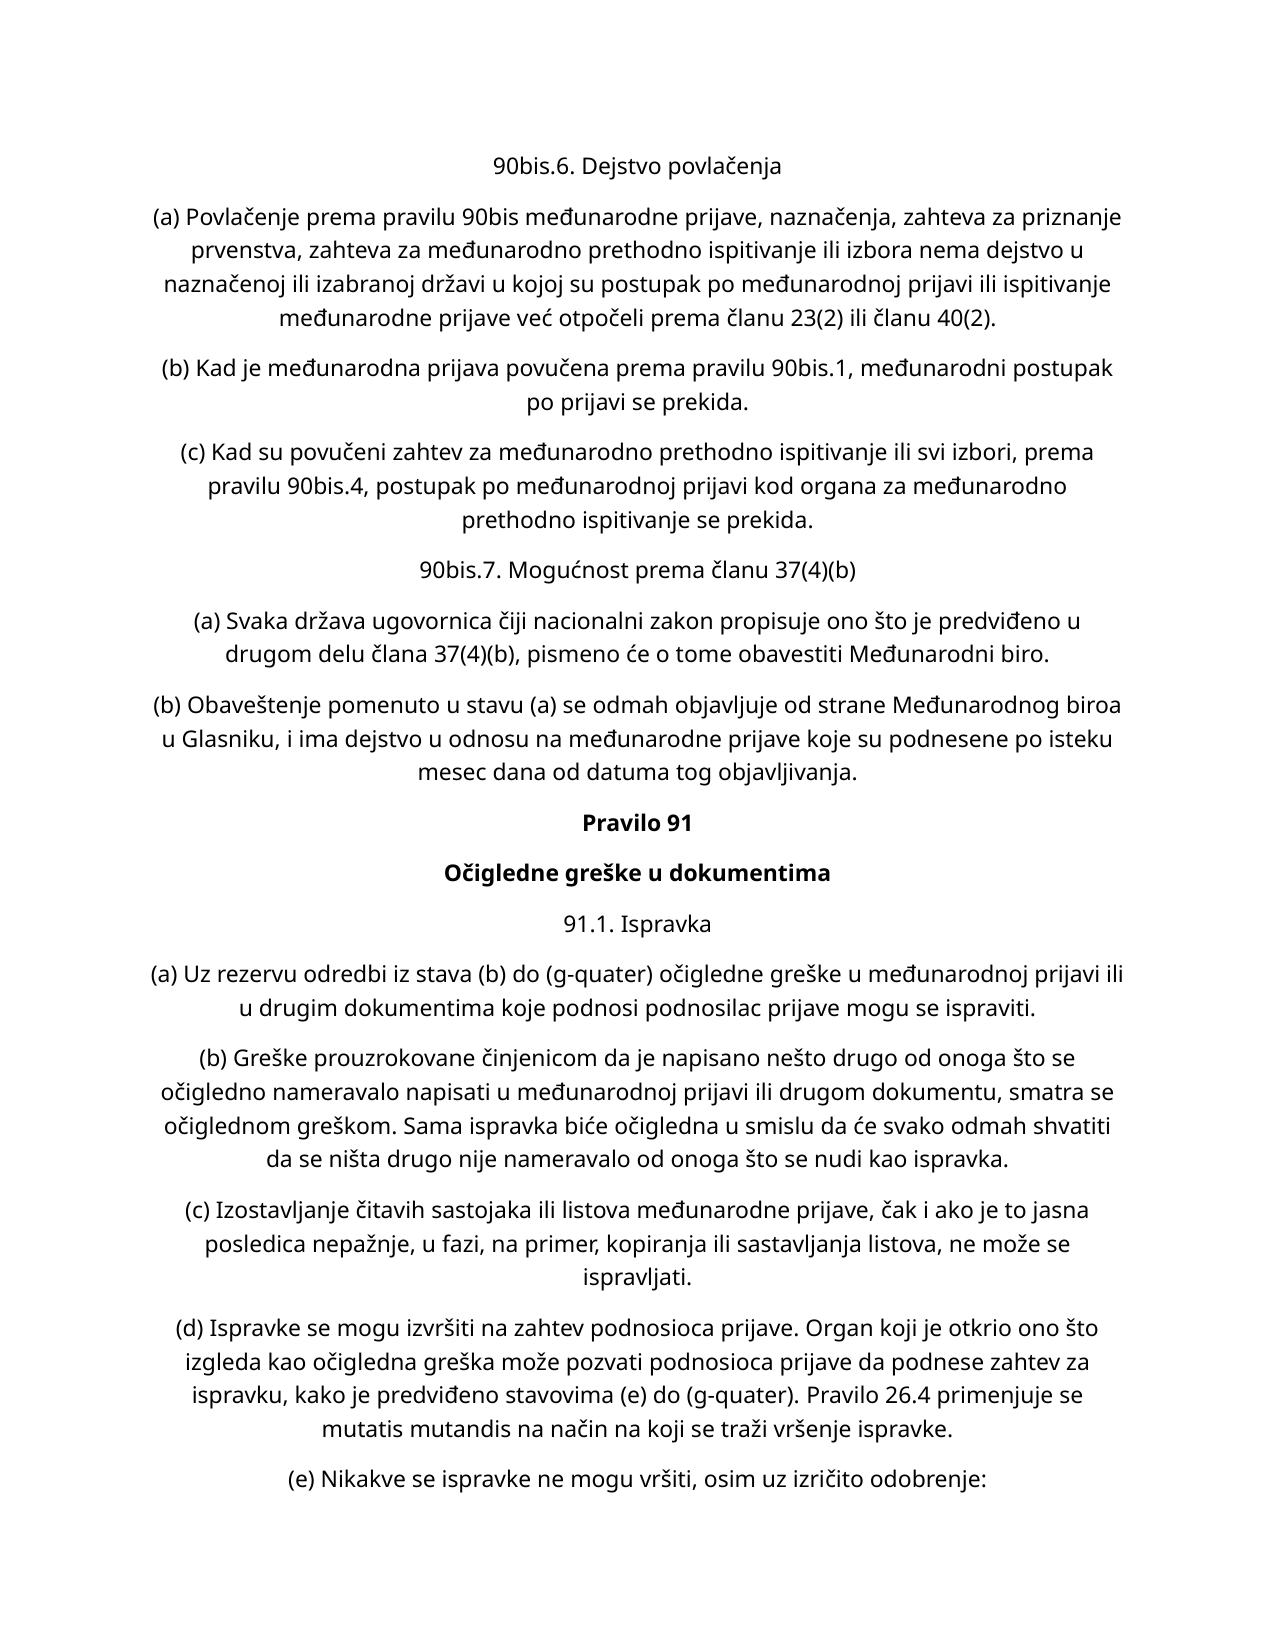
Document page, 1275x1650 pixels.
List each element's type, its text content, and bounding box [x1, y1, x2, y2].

text (b) Greške prouzrokovane činjenicom da je napisano nešto drugo od onoga što se očigledno nameravalo napisati u međunarodnoj prijavi ili drugom dokumentu, smatra se očiglednom greškom. Sama ispravka biće očigledna u smislu da će svako odmah shvatiti da se ništa drugo nije nameravalo od onoga što se nudi kao ispravka. [150, 1042, 1125, 1174]
text (e) Nikakve se ispravke ne mogu vršiti, osim uz izričito odobrenje: [150, 1463, 1125, 1494]
text (b) Kad je međunarodna prijava povučena prema pravilu 90bis.1, međunarodni postupak po prijavi se prekida. [150, 352, 1125, 417]
text (a) Svaka država ugovornica čiji nacionalni zakon propisuje ono što je predviđeno u drugom delu člana 37(4)(b), pismeno će o tome obavestiti Međunarodni biro. [150, 604, 1125, 669]
text (b) Obaveštenje pomenuto u stavu (a) se odmah objavljuje od strane Međunarodnog biroa u Glasniku, i ima dejstvo u odnosu na međunarodne prijave koje su podnesene po isteku mesec dana od datuma tog objavljivanja. [150, 689, 1125, 787]
text (a) Uz rezervu odredbi iz stava (b) do (g-quater) očigledne greške u međunarodnoj prijavi ili u drugim dokumentima koje podnosi podnosilac prijave mogu se ispraviti. [150, 958, 1125, 1023]
text Pravilo 91 [150, 807, 1125, 838]
text (c) Kad su povučeni zahtev za međunarodno prethodno ispitivanje ili svi izbori, prema pravilu 90bis.4, postupak po međunarodnoj prijavi kod organa za međunarodno prethodno ispitivanje se prekida. [150, 436, 1125, 535]
text (a) Povlačenje prema pravilu 90bis međunarodne prijave, naznačenja, zahteva za priznanje prvenstva, zahteva za međunarodno prethodno ispitivanje ili izbora nema dejstvo u naznačenoj ili izabranoj državi u kojoj su postupak po međunarodnoj prijavi ili ispitivanje međunarodne prijave već otpočeli prema članu 23(2) ili članu 40(2). [150, 200, 1125, 333]
text (c) Izostavljanje čitavih sastojaka ili listova međunarodne prijave, čak i ako je to jasna posledica nepažnje, u fazi, na primer, kopiranja ili sastavljanja listova, ne može se ispravljati. [150, 1194, 1125, 1292]
text (d) Ispravke se mogu izvršiti na zahtev podnosioca prijave. Organ koji je otkrio ono što izgleda kao očigledna greška može pozvati podnosioca prijave da podnese zahtev za ispravku, kako je predviđeno stavovima (e) do (g-quater). Pravilo 26.4 primenjuje se mutatis mutandis na način na koji se traži vršenje ispravke. [150, 1312, 1125, 1444]
text 90bis.6. Dejstvo povlačenja [150, 150, 1125, 181]
text 90bis.7. Mogućnost prema članu 37(4)(b) [150, 554, 1125, 585]
text Očigledne greške u dokumentima [150, 857, 1125, 888]
text 91.1. Ispravka [150, 907, 1125, 939]
